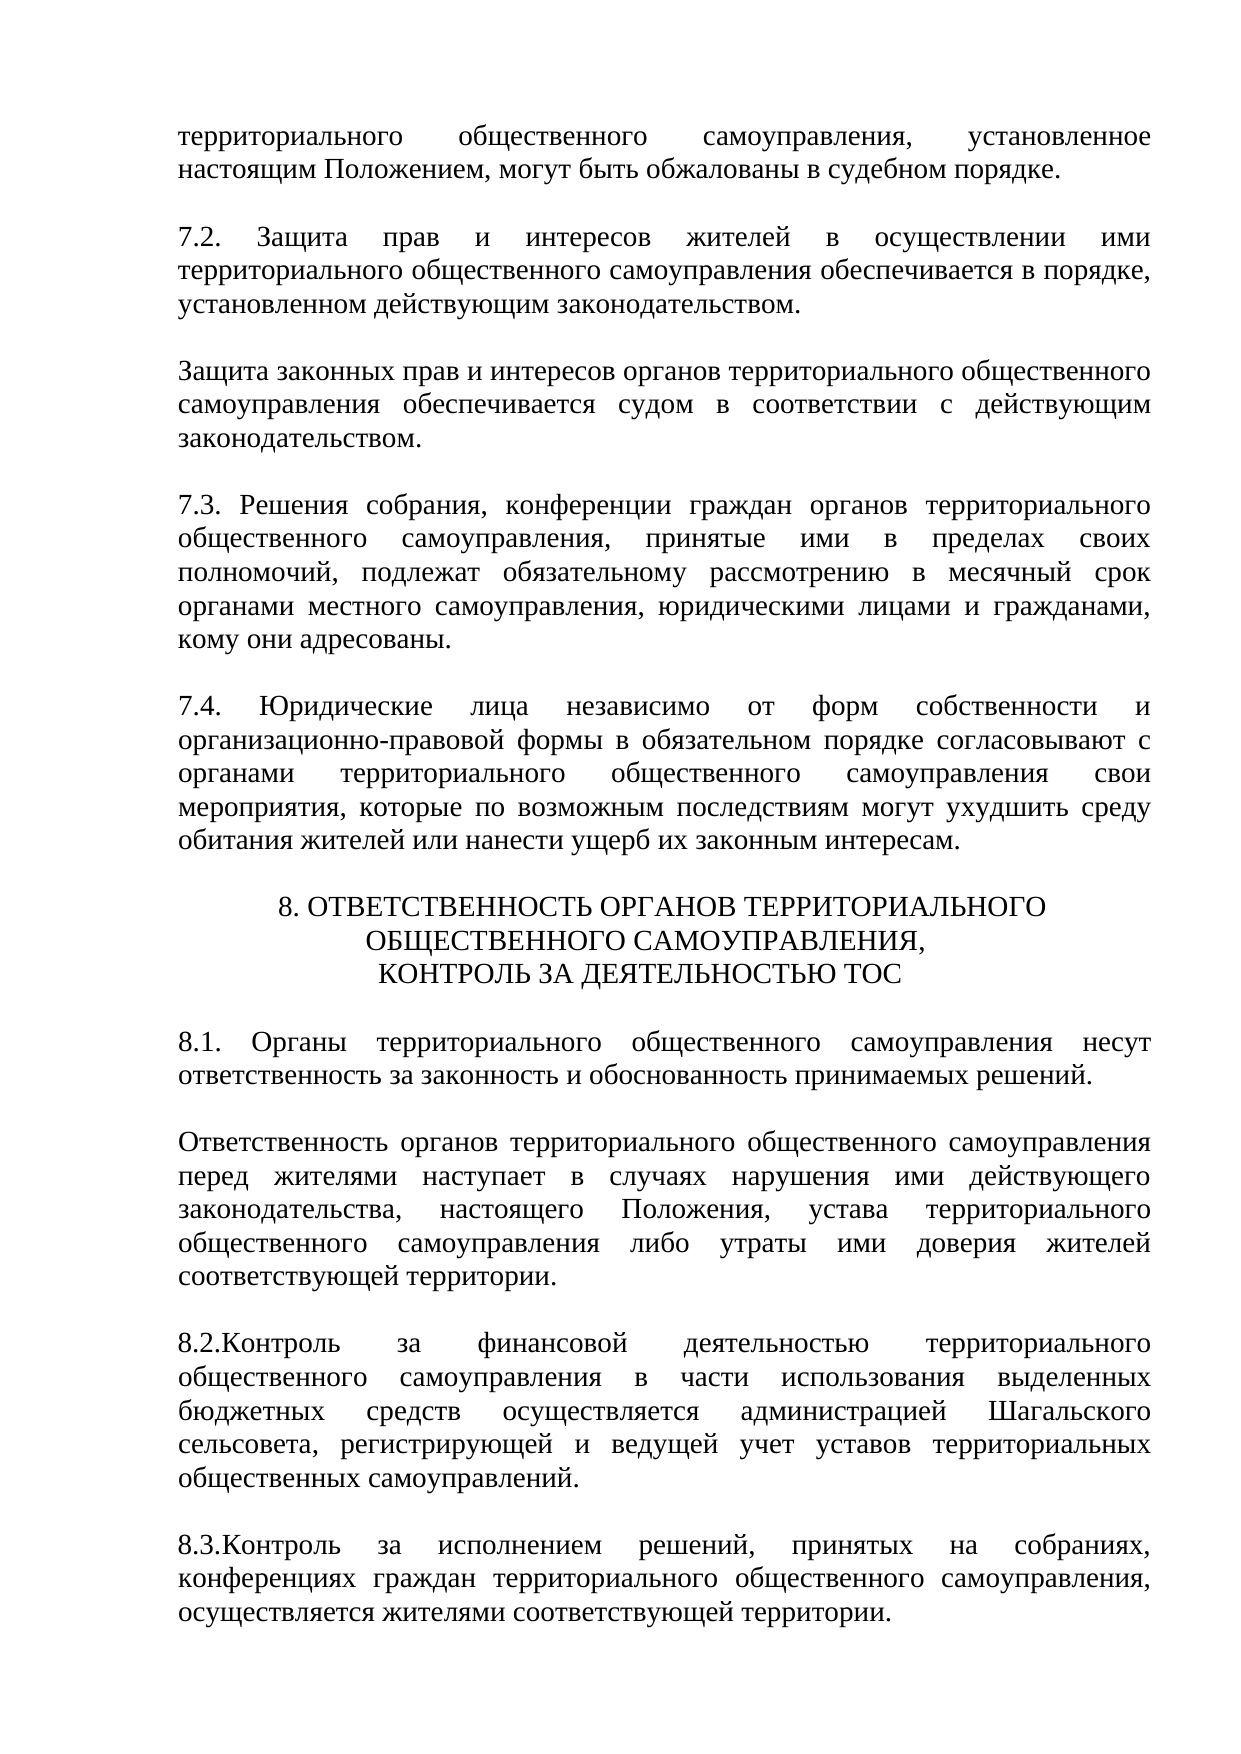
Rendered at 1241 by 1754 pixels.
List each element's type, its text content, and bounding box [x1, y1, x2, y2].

text КОНТРОЛЬ ЗА ДЕЯТЕЛЬНОСТЬЮ ТОС [378, 957, 1152, 990]
text 7.3. Решения собрания, конференции граждан органов территориального общественного самоуправления, принятые ими в пределах своих полномочий, подлежат обязательному рассмотрению в месячный срок органами местного самоуправления, юридическими лицами и гражданами, кому они адресованы. [178, 487, 1152, 655]
text 8.1. Органы территориального общественного самоуправления несут ответственность за законность и обоснованность принимаемых решений. [178, 1024, 1152, 1091]
text Защита законных прав и интересов органов территориального общественного самоуправления обеспечивается судом в соответствии с действующим законодательством. [178, 353, 1152, 453]
text 7.2. Защита прав и интересов жителей в осуществлении ими территориального общественного самоуправления обеспечивается в порядке, установленном действующим законодательством. [178, 219, 1152, 319]
text Ответственность органов территориального общественного самоуправления перед жителями наступает в случаях нарушения ими действующего законодательства, настоящего Положения, устава территориального общественного самоуправления либо утраты ими доверия жителей соответствующей территории. [178, 1124, 1152, 1292]
text ОБЩЕСТВЕННОГО САМОУПРАВЛЕНИЯ, [365, 923, 1152, 957]
list Контроль за финансовой деятельностью территориального общественного самоуправления в части использования выделенных бюджетных средств осуществляется администрацией Шагальского сельсовета, регистрирующей и ведущей учет уставов территориальных общественных самоуправлений. [177, 1326, 1152, 1493]
text 8. ОТВЕТСТВЕННОСТЬ ОРГАНОВ ТЕРРИТОРИАЛЬНОГО [278, 889, 1152, 923]
text 7.4. Юридические лица независимо от форм собственности и организационно-правовой формы в обязательном порядке согласовывают с органами территориального общественного самоуправления свои мероприятия, которые по возможным последствиям могут ухудшить среду обитания жителей или нанести ущерб их законным интересам. [178, 688, 1152, 856]
list Контроль за исполнением решений, принятых на собраниях, конференциях граждан территориального общественного самоуправления, осуществляется жителями соответствующей территории. [177, 1527, 1152, 1627]
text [178, 118, 1152, 185]
